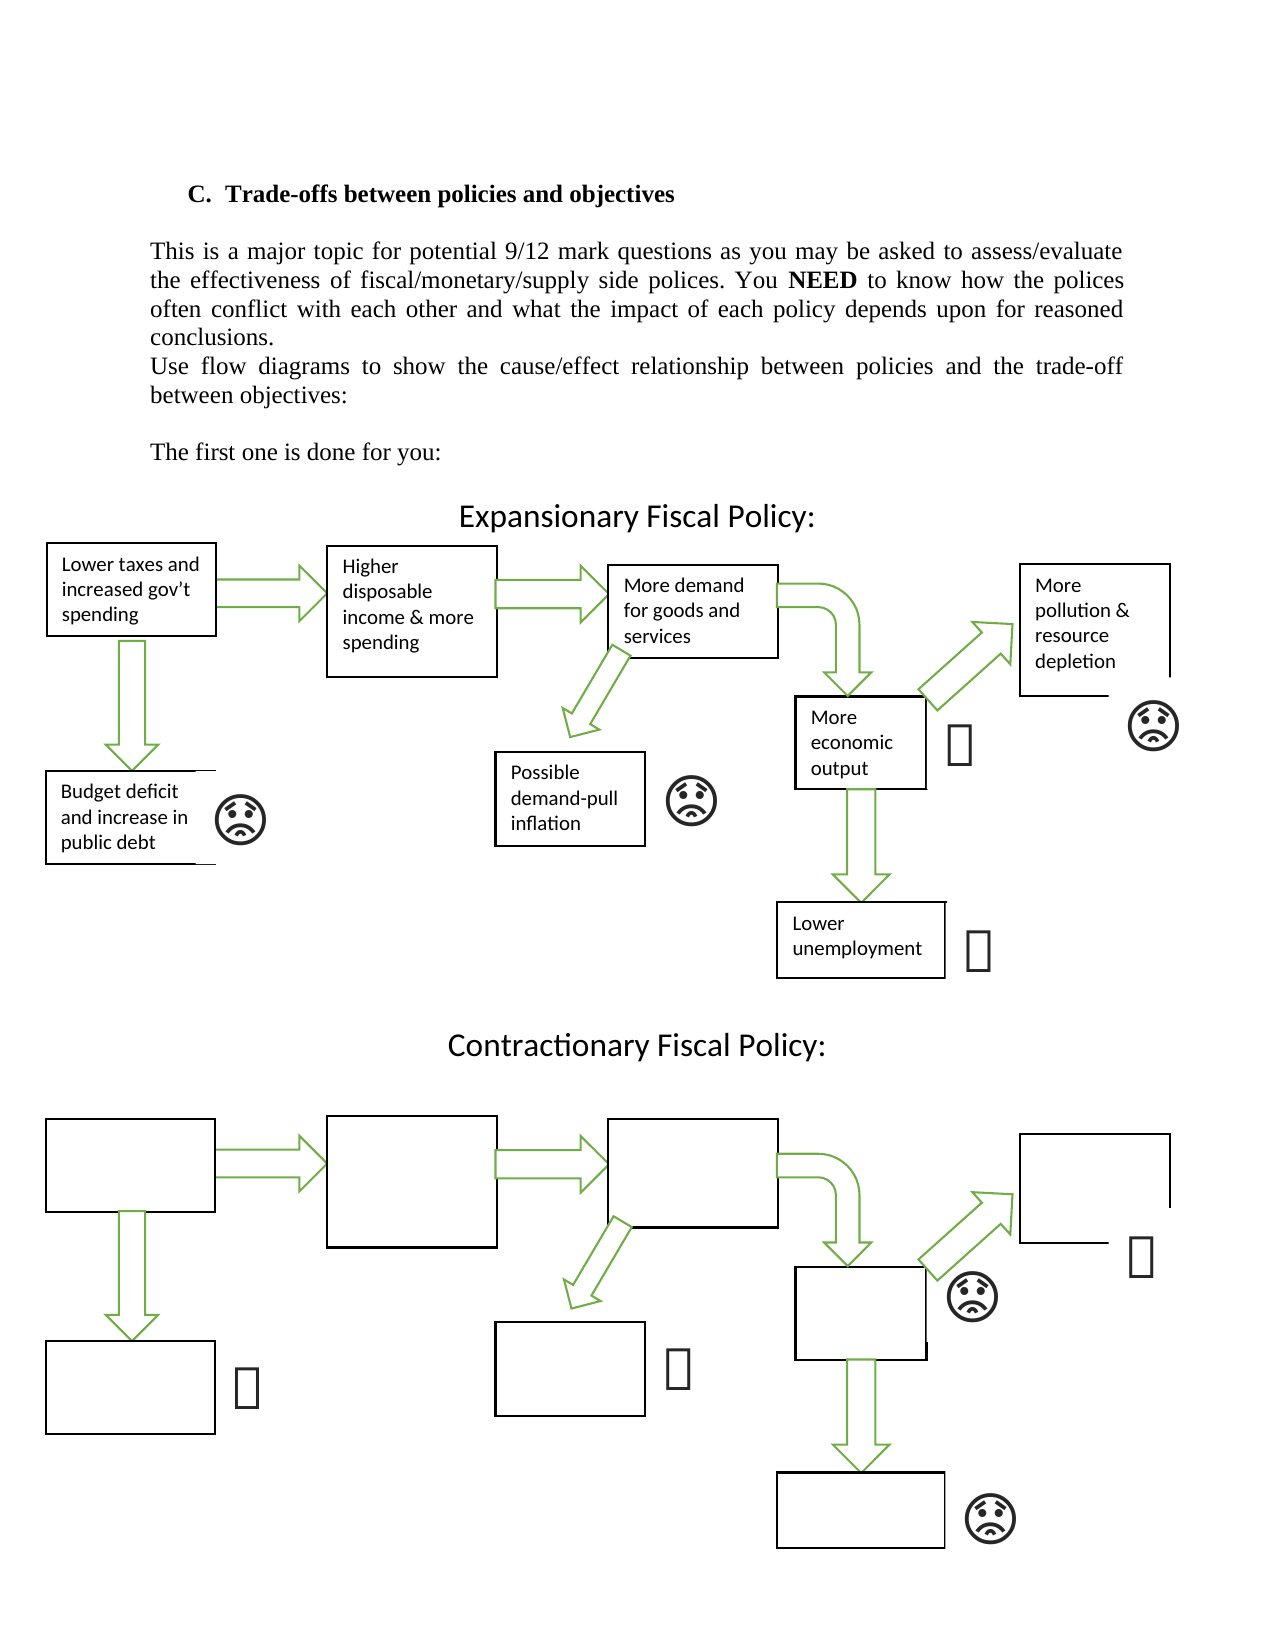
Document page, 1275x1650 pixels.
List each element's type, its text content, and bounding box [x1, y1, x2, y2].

text The first one is done for you: [150, 437, 1124, 466]
text Expansionary Fiscal Policy: [150, 495, 1124, 536]
text Use flow diagrams to show the cause/effect relationship between policies and the trade-off between objectives: [150, 351, 1124, 409]
text Contractionary Fiscal Policy: [150, 1024, 1124, 1065]
text This is a major topic for potential 9/12 mark questions as you may be asked to assess/evaluate the effectiveness of fiscal/monetary/supply side polices. You NEED to know how the polices often conflict with each other and what the impact of each policy depends upon for reasoned conclusions. [150, 236, 1124, 351]
list Trade-offs between policies and objectives [187, 179, 1124, 207]
